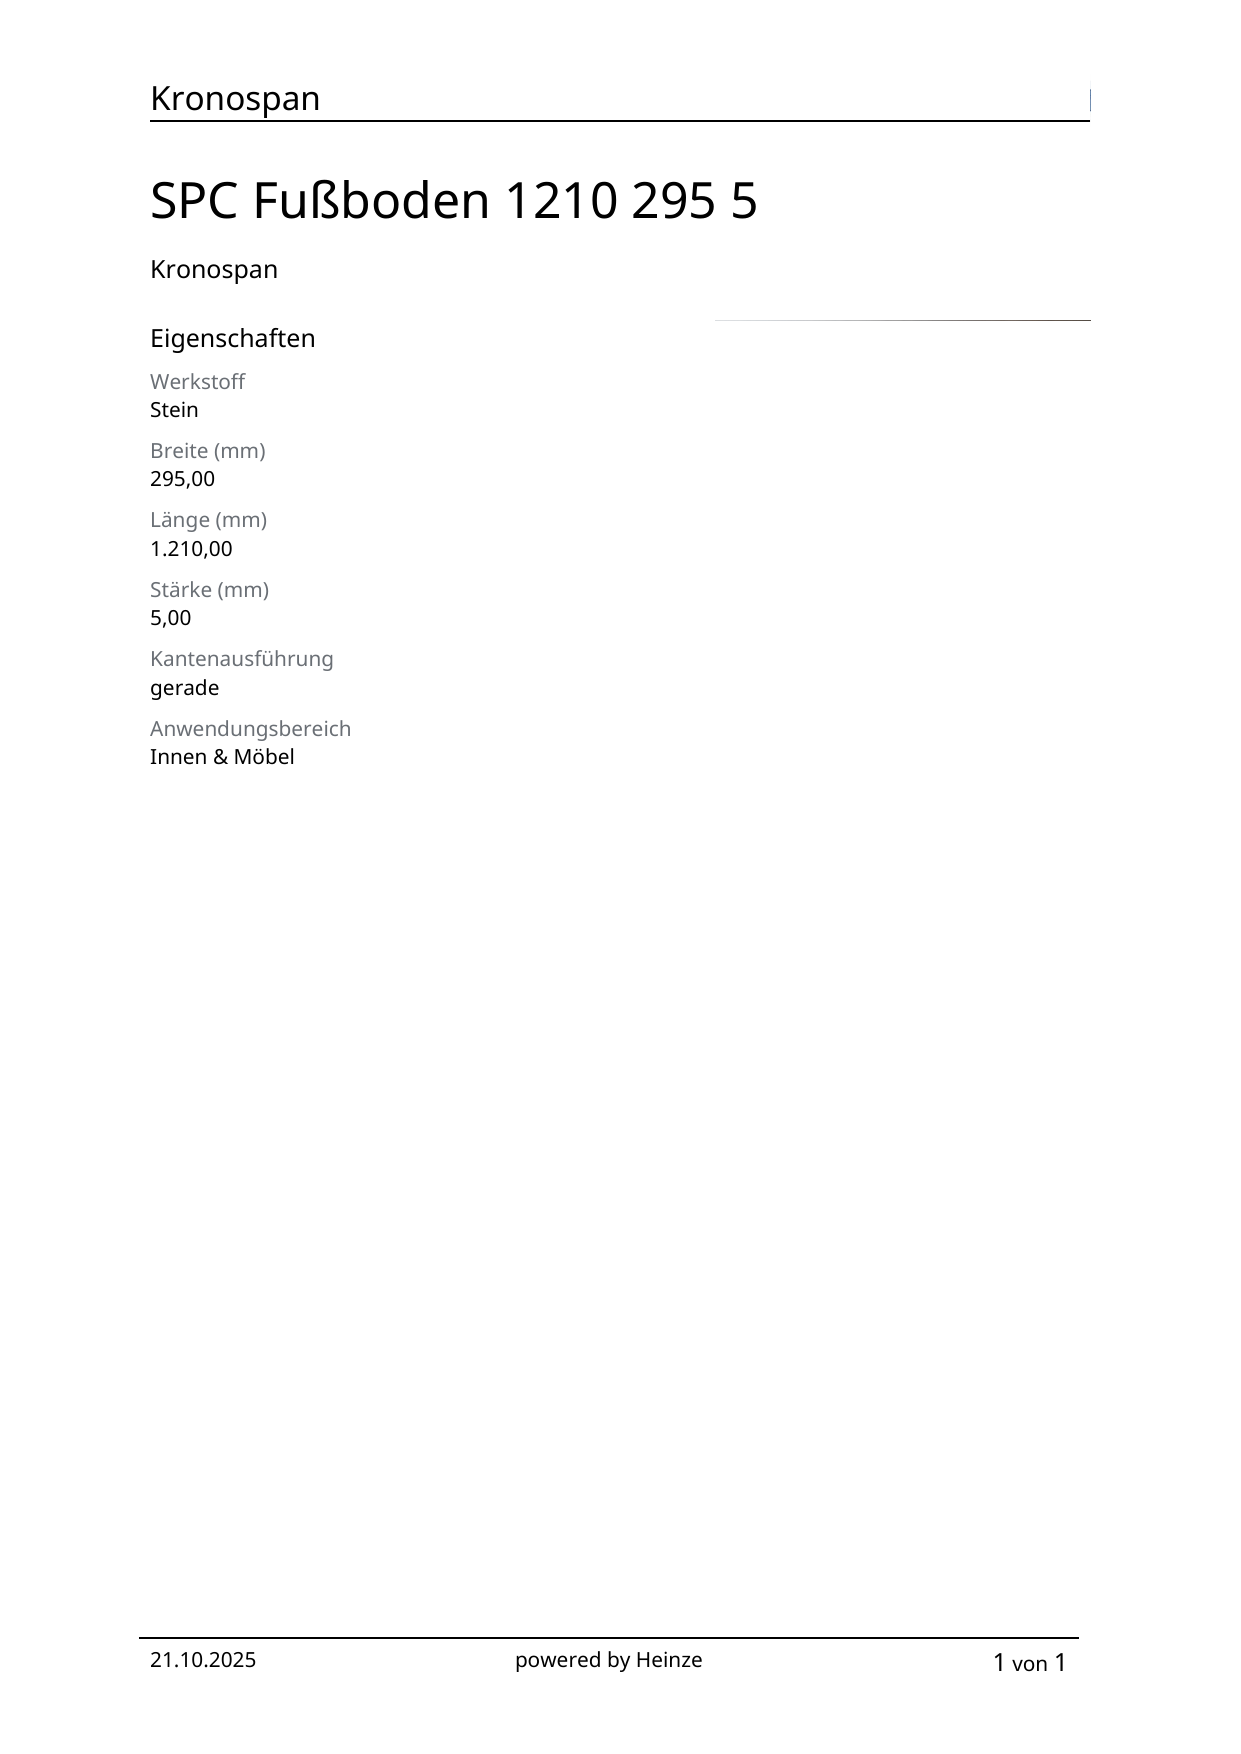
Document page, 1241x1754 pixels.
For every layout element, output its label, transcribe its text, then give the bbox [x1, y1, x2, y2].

text 295,00 [150, 464, 1090, 493]
text Breite (mm) [150, 436, 1090, 464]
text gerade [150, 673, 1090, 701]
text Kantenausführung [150, 644, 1090, 673]
text SPC Fußboden 1210 295 5 [150, 165, 1090, 233]
text Werkstoff [150, 367, 1090, 395]
text Stein [150, 395, 1090, 424]
text Eigenschaften [150, 320, 1090, 354]
text Innen & Möbel [150, 742, 1090, 771]
text Stärke (mm) [150, 575, 1090, 603]
text Kronospan [150, 252, 1090, 286]
text Länge (mm) [150, 506, 1090, 534]
text 1.210,00 [150, 534, 1090, 562]
text 5,00 [150, 603, 1090, 632]
text Anwendungsbereich [150, 714, 1090, 742]
